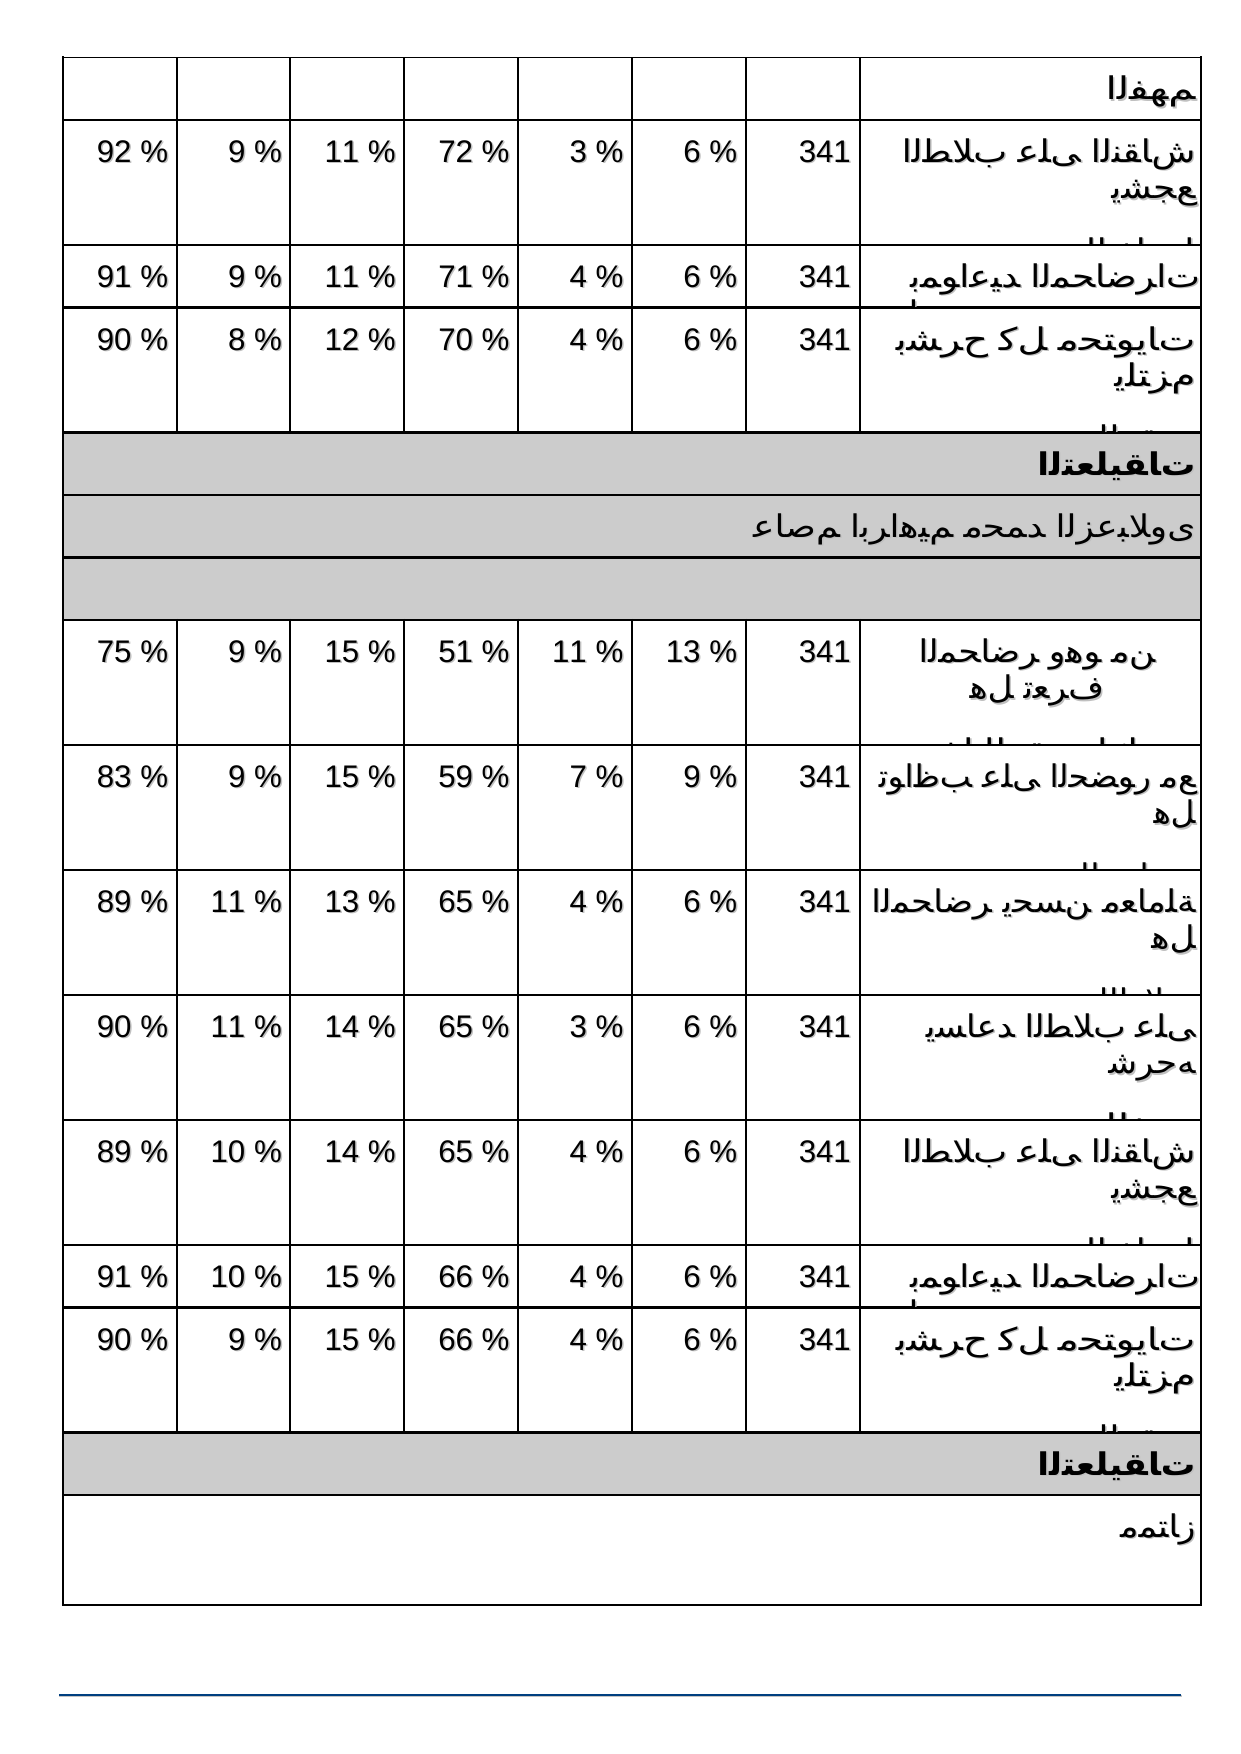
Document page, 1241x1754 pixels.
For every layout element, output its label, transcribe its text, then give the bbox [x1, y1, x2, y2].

table_cell 14 % [291, 1121, 403, 1244]
table_cell 6 % [633, 1246, 745, 1306]
table_cell 341 [747, 309, 859, 431]
table_cell 341 [747, 996, 859, 1119]
table_header [633, 58, 745, 119]
table_cell 4 % [519, 1309, 631, 1431]
table_cell 341 [747, 871, 859, 994]
table_cell ﺯﺎﺘﻤﻣ [64, 1496, 1200, 1603]
table_cell 6 % [633, 309, 745, 431]
table_cell 90 % [64, 1309, 176, 1431]
table_header [64, 58, 176, 119]
table_cell 90 % [64, 309, 176, 431]
table_header [405, 58, 517, 119]
table_cell ﺵﺎﻘﻨﻟﺍ ﻰﻠﻋ ﺏﻼﻄﻟﺍ ﻊﺠﺸﻳ ﻞﻋﺎﻔﺘﻟﺍﻭ [861, 121, 1200, 244]
table_cell ﻯﻭﻼﺒﻋﺰﻟﺍ ﺪﻤﺤﻣ ﻢﻴﻫﺍﺮﺑﺍ ﻢﺻﺎﻋ [64, 496, 1200, 556]
table_header [747, 58, 859, 119]
table_cell 9 % [178, 1309, 289, 1431]
table_cell 66 % [405, 1309, 517, 1431]
table_cell 6 % [633, 1309, 745, 1431]
table_cell 6 % [633, 121, 745, 244]
table_cell 6 % [633, 246, 745, 306]
table_header ﻢﻬﻔﻟﺍ [861, 58, 1200, 119]
table_cell 341 [747, 1121, 859, 1244]
table_cell 91 % [64, 246, 176, 306]
table_cell 6 % [633, 1121, 745, 1244]
table_cell 65 % [405, 996, 517, 1119]
table_cell 83 % [64, 746, 176, 869]
table_cell ﻰﻠﻋ ﺏﻼﻄﻟﺍ ﺪﻋﺎﺴﻳ ﻪﺣﺮﺷ ﻢﻬﻔﻟﺍ [861, 996, 1200, 1119]
table_cell ﺵﺎﻘﻨﻟﺍ ﻰﻠﻋ ﺏﻼﻄﻟﺍ ﻊﺠﺸﻳ ﻞﻋﺎﻔﺘﻟﺍﻭ [861, 1121, 1200, 1244]
table_cell 10 % [178, 1121, 289, 1244]
table_cell ﺕﺎﻘﻴﻠﻌﺘﻟﺍ [64, 1434, 1200, 1494]
table_cell 15 % [291, 621, 403, 744]
table_cell 71 % [405, 246, 517, 306]
table_header [178, 58, 289, 119]
table_cell 341 [747, 1246, 859, 1306]
table_cell 11 % [519, 621, 631, 744]
table_cell 66 % [405, 1246, 517, 1306]
table_cell 70 % [405, 309, 517, 431]
table_cell 341 [747, 746, 859, 869]
table_cell 4 % [519, 871, 631, 994]
table_cell ﺕﺍﺮﺿﺎﺤﻤﻟﺍ ﺪﻴﻋﺍﻮﻤﺑ ﻡﺰﺘﻠﻳ [861, 246, 1200, 306]
table_cell 4 % [519, 309, 631, 431]
table_cell 15 % [291, 1246, 403, 1306]
table_cell 51 % [405, 621, 517, 744]
table_cell 11 % [178, 996, 289, 1119]
table_cell 9 % [633, 746, 745, 869]
table_cell 7 % [519, 746, 631, 869]
table_cell 65 % [405, 1121, 517, 1244]
table_cell 11 % [291, 246, 403, 306]
table_cell ﺕﺎﻳﻮﺘﺤﻣ ﻞﻛ ﺡﺮﺸﺑ ﻡﺰﺘﻠﻳ ﺭﺮﻘﻤﻟﺍ [861, 309, 1200, 431]
table_cell ﻊﻣ ﺭﻮﻀﺤﻟﺍ ﻰﻠﻋ ﺐﻇﺍﻮﺗ ﻞﻫ ﺮﺿﺎﺤﻤﻟﺍ [861, 746, 1200, 869]
table_cell 9 % [178, 246, 289, 306]
table_cell 89 % [64, 871, 176, 994]
table_cell 6 % [633, 871, 745, 994]
table_header [291, 58, 403, 119]
table_cell ﺕﺎﻘﻴﻠﻌﺘﻟﺍ [64, 434, 1200, 494]
table_cell 4 % [519, 246, 631, 306]
table_cell 341 [747, 621, 859, 744]
table_cell 3 % [519, 996, 631, 1119]
table_cell 11 % [291, 121, 403, 244]
table_cell 10 % [178, 1246, 289, 1306]
table_cell ﺔﻠﻣﺎﻌﻣ ﻦﺴﺤﻳ ﺮﺿﺎﺤﻤﻟﺍ ﻞﻫ ﺏﻼﻄﻟﺍ [861, 871, 1200, 994]
table_cell 75 % [64, 621, 176, 744]
table_cell [64, 559, 1200, 619]
table_cell ﺕﺎﻳﻮﺘﺤﻣ ﻞﻛ ﺡﺮﺸﺑ ﻡﺰﺘﻠﻳ ﺭﺮﻘﻤﻟﺍ [861, 1309, 1200, 1431]
table_cell 9 % [178, 621, 289, 744]
table_cell 90 % [64, 996, 176, 1119]
table_cell ﻦﻣ ﻮﻫﻭ ﺮﺿﺎﺤﻤﻟﺍ ﻑﺮﻌﺗ ﻞﻫ ﻚﻟ ﺭﺮﻘﻤﻟﺍ ﺍﺬﻫ ﺲﻳﺭﺪﺘﺑ ﻡﻮﻘﻳ [861, 621, 1200, 744]
table_cell 8 % [178, 309, 289, 431]
table_cell 12 % [291, 309, 403, 431]
table_cell 14 % [291, 996, 403, 1119]
table_header [519, 58, 631, 119]
table_cell 92 % [64, 121, 176, 244]
table_cell 4 % [519, 1246, 631, 1306]
table_cell 65 % [405, 871, 517, 994]
table_cell 11 % [178, 871, 289, 994]
table_cell 4 % [519, 1121, 631, 1244]
table_cell 341 [747, 246, 859, 306]
table_cell 341 [747, 1309, 859, 1431]
table_cell 13 % [291, 871, 403, 994]
table_cell 6 % [633, 996, 745, 1119]
table_cell 3 % [519, 121, 631, 244]
table_cell 15 % [291, 1309, 403, 1431]
table_cell 15 % [291, 746, 403, 869]
table_cell 9 % [178, 121, 289, 244]
table_cell ﺕﺍﺮﺿﺎﺤﻤﻟﺍ ﺪﻴﻋﺍﻮﻤﺑ ﻡﺰﺘﻠﻳ [861, 1246, 1200, 1306]
table_cell 9 % [178, 746, 289, 869]
table_cell 341 [747, 121, 859, 244]
table_cell 59 % [405, 746, 517, 869]
table_cell 89 % [64, 1121, 176, 1244]
table_cell 72 % [405, 121, 517, 244]
table_cell 13 % [633, 621, 745, 744]
table_cell 91 % [64, 1246, 176, 1306]
